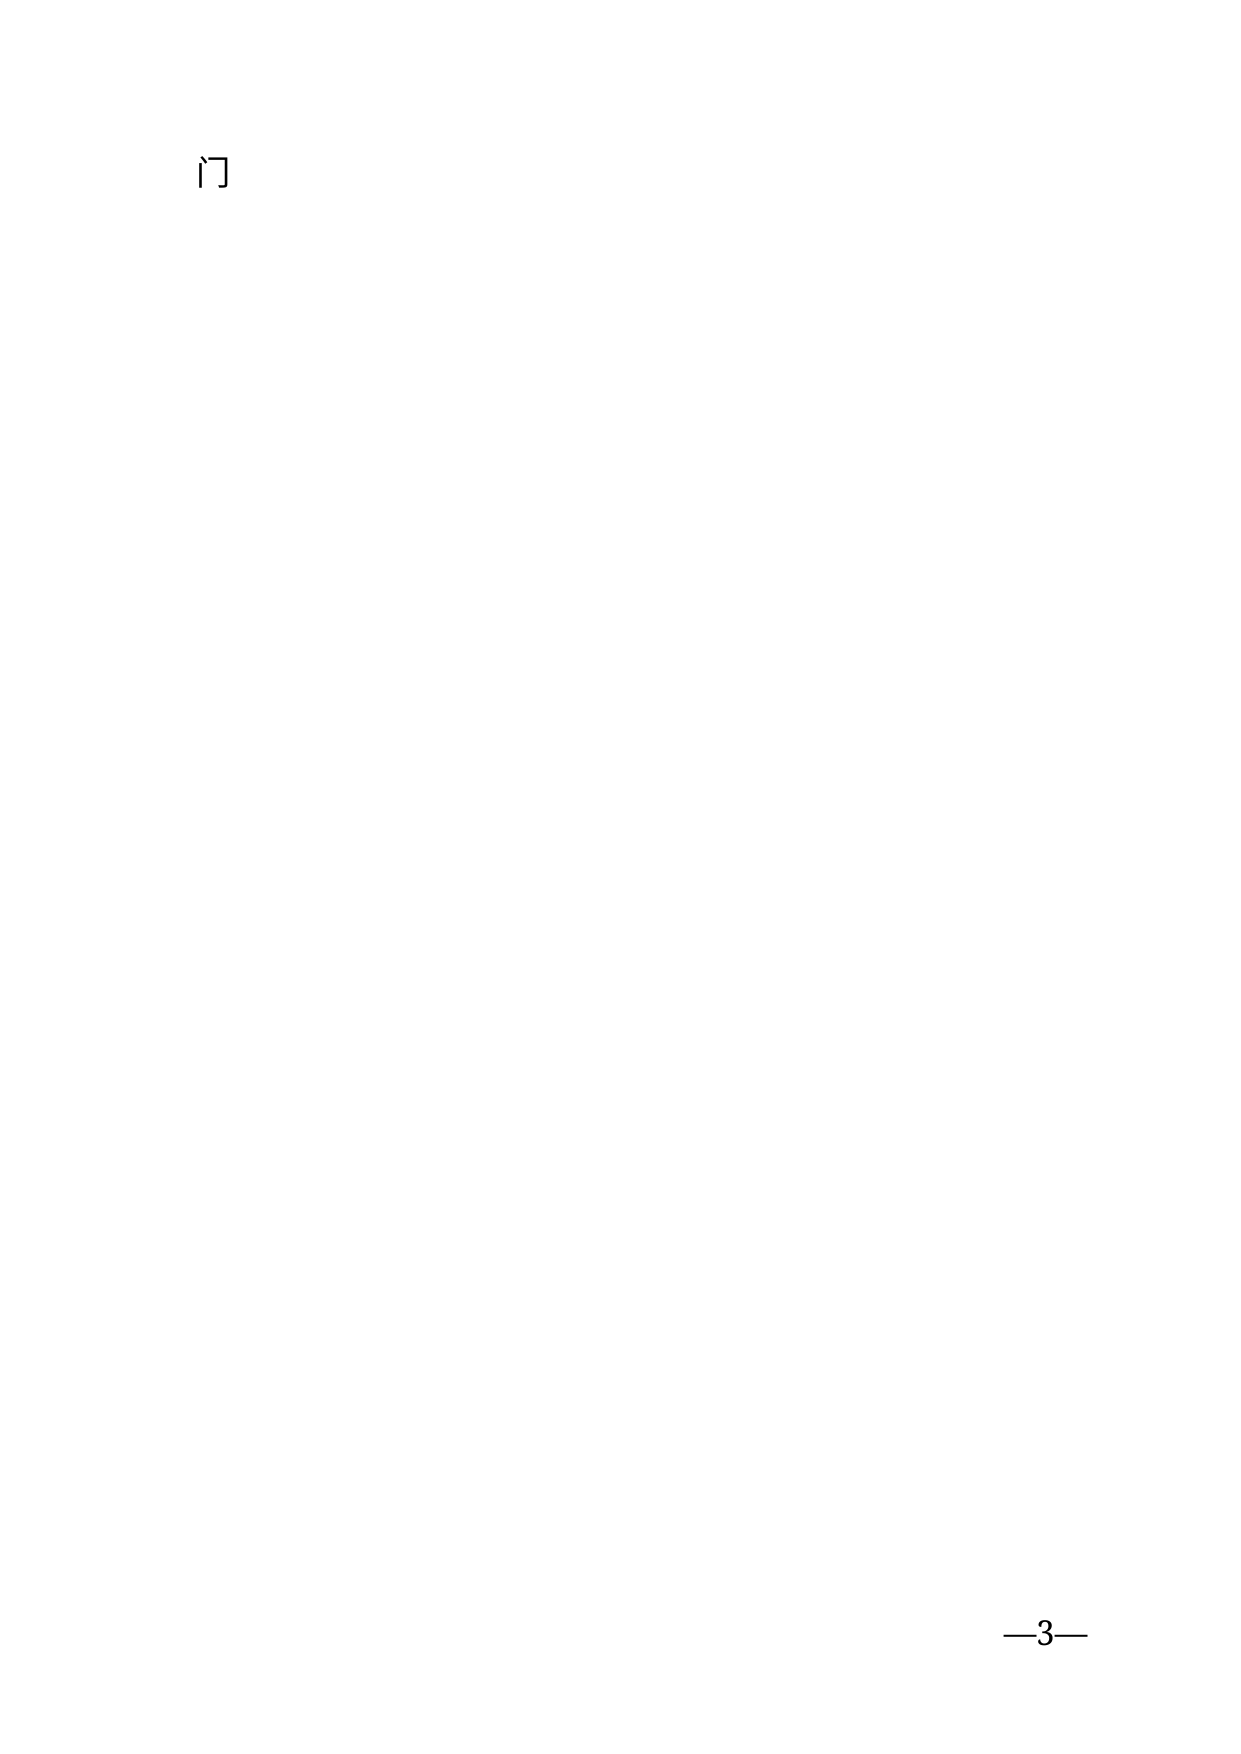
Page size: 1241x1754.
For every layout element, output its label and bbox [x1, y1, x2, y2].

text [196, 149, 1088, 196]
